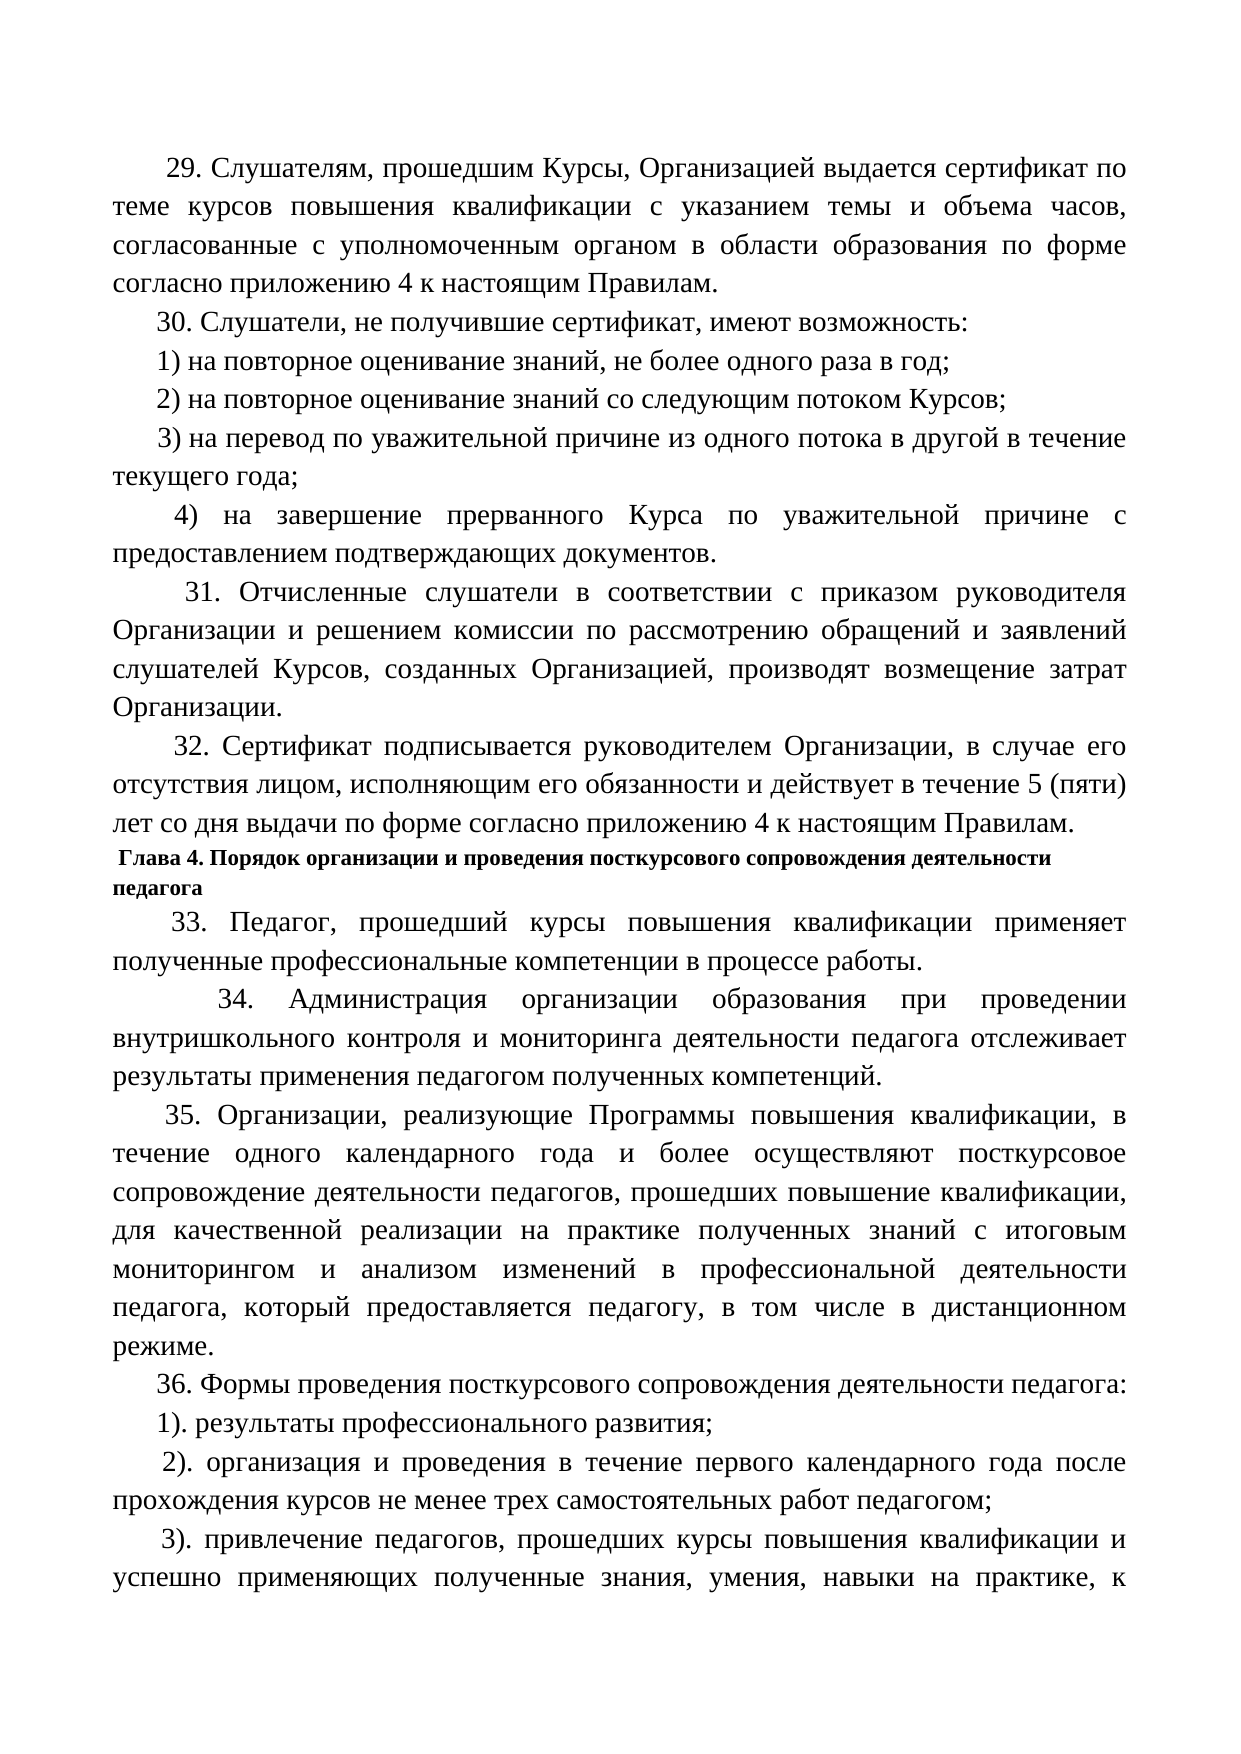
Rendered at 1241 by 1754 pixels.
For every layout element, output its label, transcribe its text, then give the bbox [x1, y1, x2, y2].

text Глава 4. Порядок организации и проведения посткурсового сопровождения деятельности педагога [112, 844, 1128, 900]
text 3) на перевод по уважительной причине из одного потока в другой в течение текущего года; [112, 420, 1128, 492]
text 1). результаты профессионального развития; [112, 1405, 1128, 1439]
text 2). организация и проведения в течение первого календарного года после прохождения курсов не менее трех самостоятельных работ педагогом; [112, 1444, 1128, 1516]
text 34. Администрация организации образования при проведении внутришкольного контроля и мониторинга деятельности педагога отслеживает результаты применения педагогом полученных компетенций. [112, 981, 1128, 1092]
text 31. Отчисленные слушатели в соответствии с приказом руководителя Организации и решением комиссии по рассмотрению обращений и заявлений слушателей Курсов, созданных Организацией, производят возмещение затрат Организации. [112, 574, 1128, 723]
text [112, 1521, 1128, 1593]
text 35. Организации, реализующие Программы повышения квалификации, в течение одного календарного года и более осуществляют посткурсовое сопровождение деятельности педагогов, прошедших повышение квалификации, для качественной реализации на практике полученных знаний с итоговым мониторингом и анализом изменений в профессиональной деятельности педагога, который предоставляется педагогу, в том числе в дистанционном режиме. [112, 1097, 1128, 1362]
text 36. Формы проведения посткурсового сопровождения деятельности педагога: [112, 1367, 1128, 1400]
text 1) на повторное оценивание знаний, не более одного раза в год; [112, 343, 1128, 376]
text 4) на завершение прерванного Курса по уважительной причине с предоставлением подтверждающих документов. [112, 497, 1128, 569]
text 32. Сертификат подписывается руководителем Организации, в случае его отсутствия лицом, исполняющим его обязанности и действует в течение 5 (пяти) лет со дня выдачи по форме согласно приложению 4 к настоящим Правилам. [112, 728, 1128, 839]
text 29. Слушателям, прошедшим Курсы, Организацией выдается сертификат по теме курсов повышения квалификации с указанием темы и объема часов, согласованные с уполномоченным органом в области образования по форме согласно приложению 4 к настоящим Правилам. [112, 150, 1128, 299]
text 30. Слушатели, не получившие сертификат, имеют возможность: [112, 304, 1128, 338]
text 2) на повторное оценивание знаний со следующим потоком Курсов; [112, 381, 1128, 415]
text 33. Педагог, прошедший курсы повышения квалификации применяет полученные профессиональные компетенции в процессе работы. [112, 904, 1128, 976]
